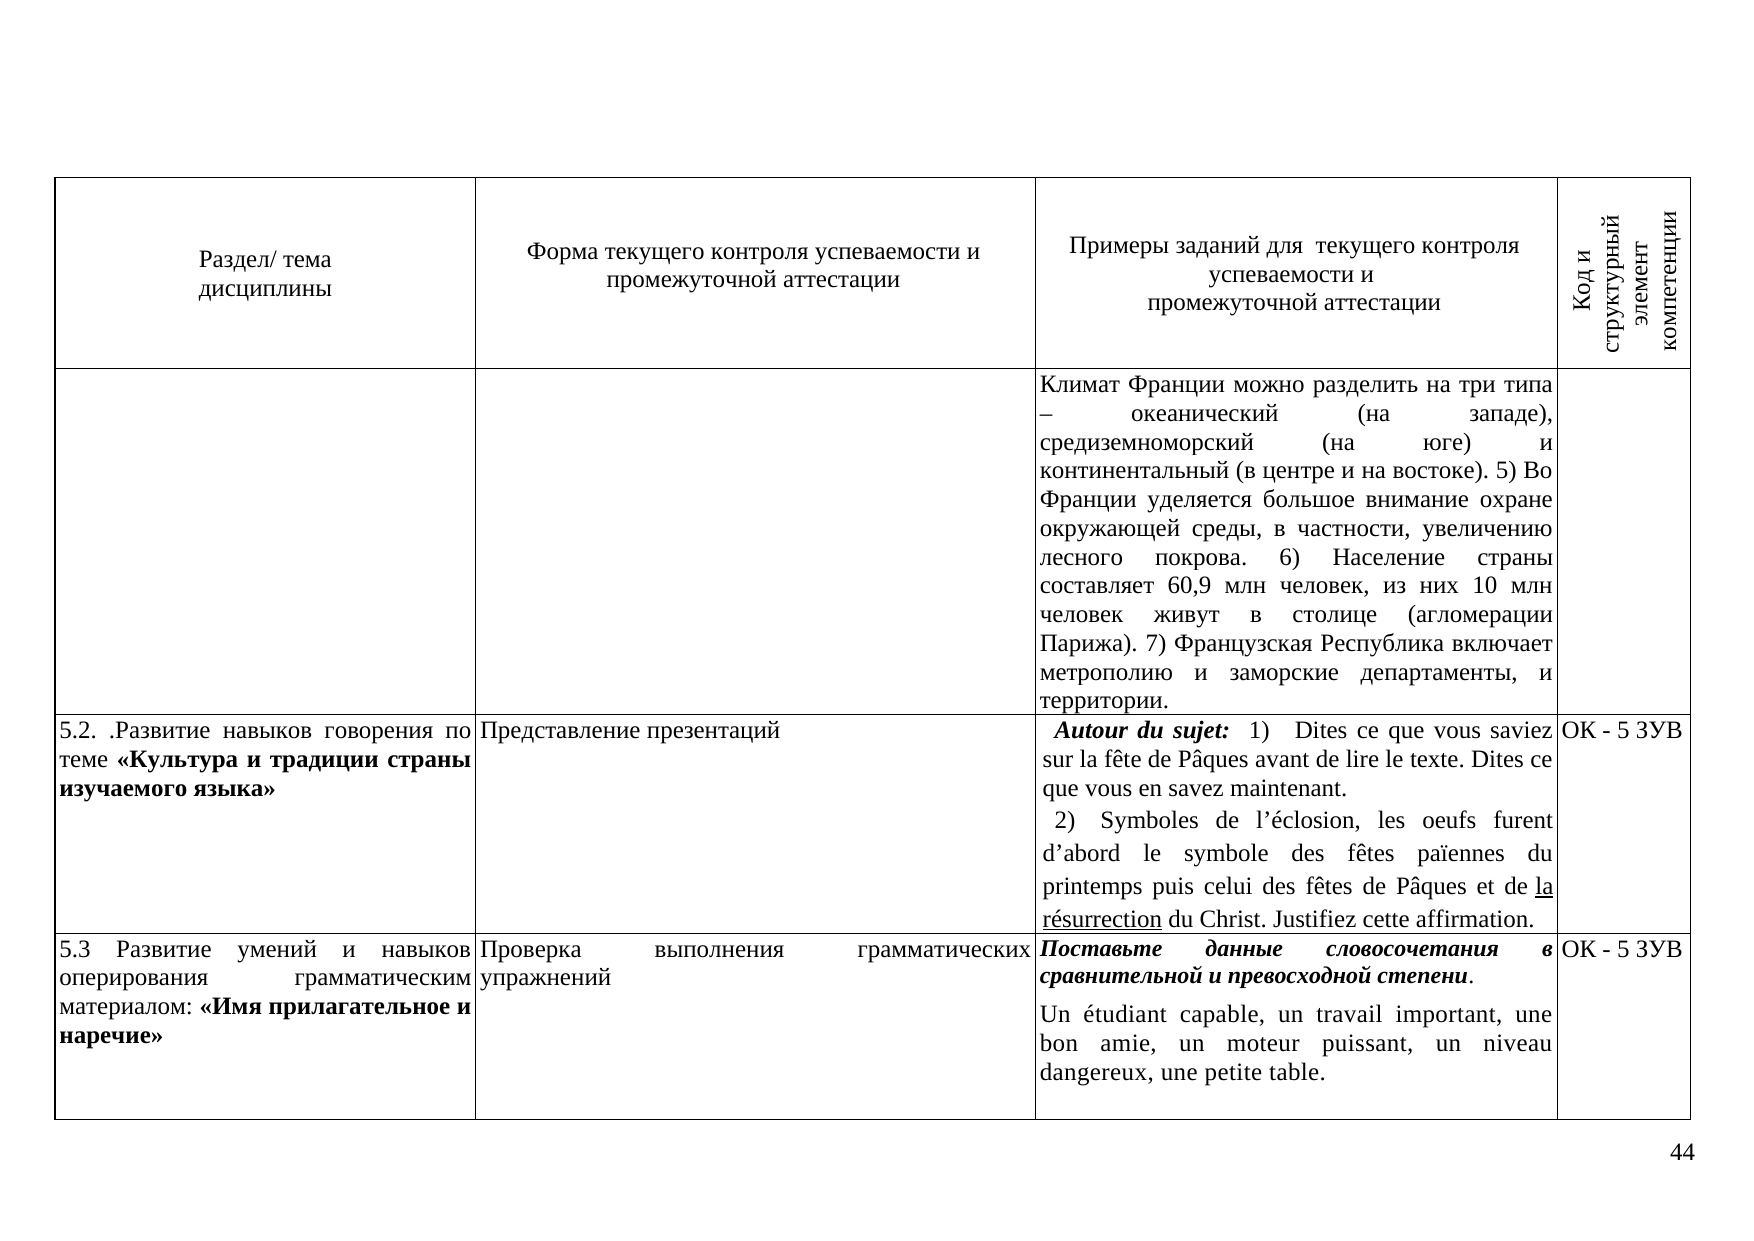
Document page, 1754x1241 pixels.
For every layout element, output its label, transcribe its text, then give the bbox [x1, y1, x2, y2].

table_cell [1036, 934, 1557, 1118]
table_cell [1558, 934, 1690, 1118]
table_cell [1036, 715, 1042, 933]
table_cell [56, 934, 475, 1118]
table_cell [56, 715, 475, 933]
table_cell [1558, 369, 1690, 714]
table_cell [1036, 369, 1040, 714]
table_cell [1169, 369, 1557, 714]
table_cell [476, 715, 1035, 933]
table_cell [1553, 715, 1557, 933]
table_header Форма текущего контроля успеваемости и промежуточной аттестации [476, 178, 1035, 368]
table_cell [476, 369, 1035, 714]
table_header Раздел/ тема дисциплины [56, 178, 475, 368]
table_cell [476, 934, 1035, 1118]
table_header Код и структурный элемент компетенции [1558, 178, 1690, 368]
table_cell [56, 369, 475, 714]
table_header Примеры заданий для текущего контроля успеваемости и промежуточной аттестации [1036, 178, 1557, 368]
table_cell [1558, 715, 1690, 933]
